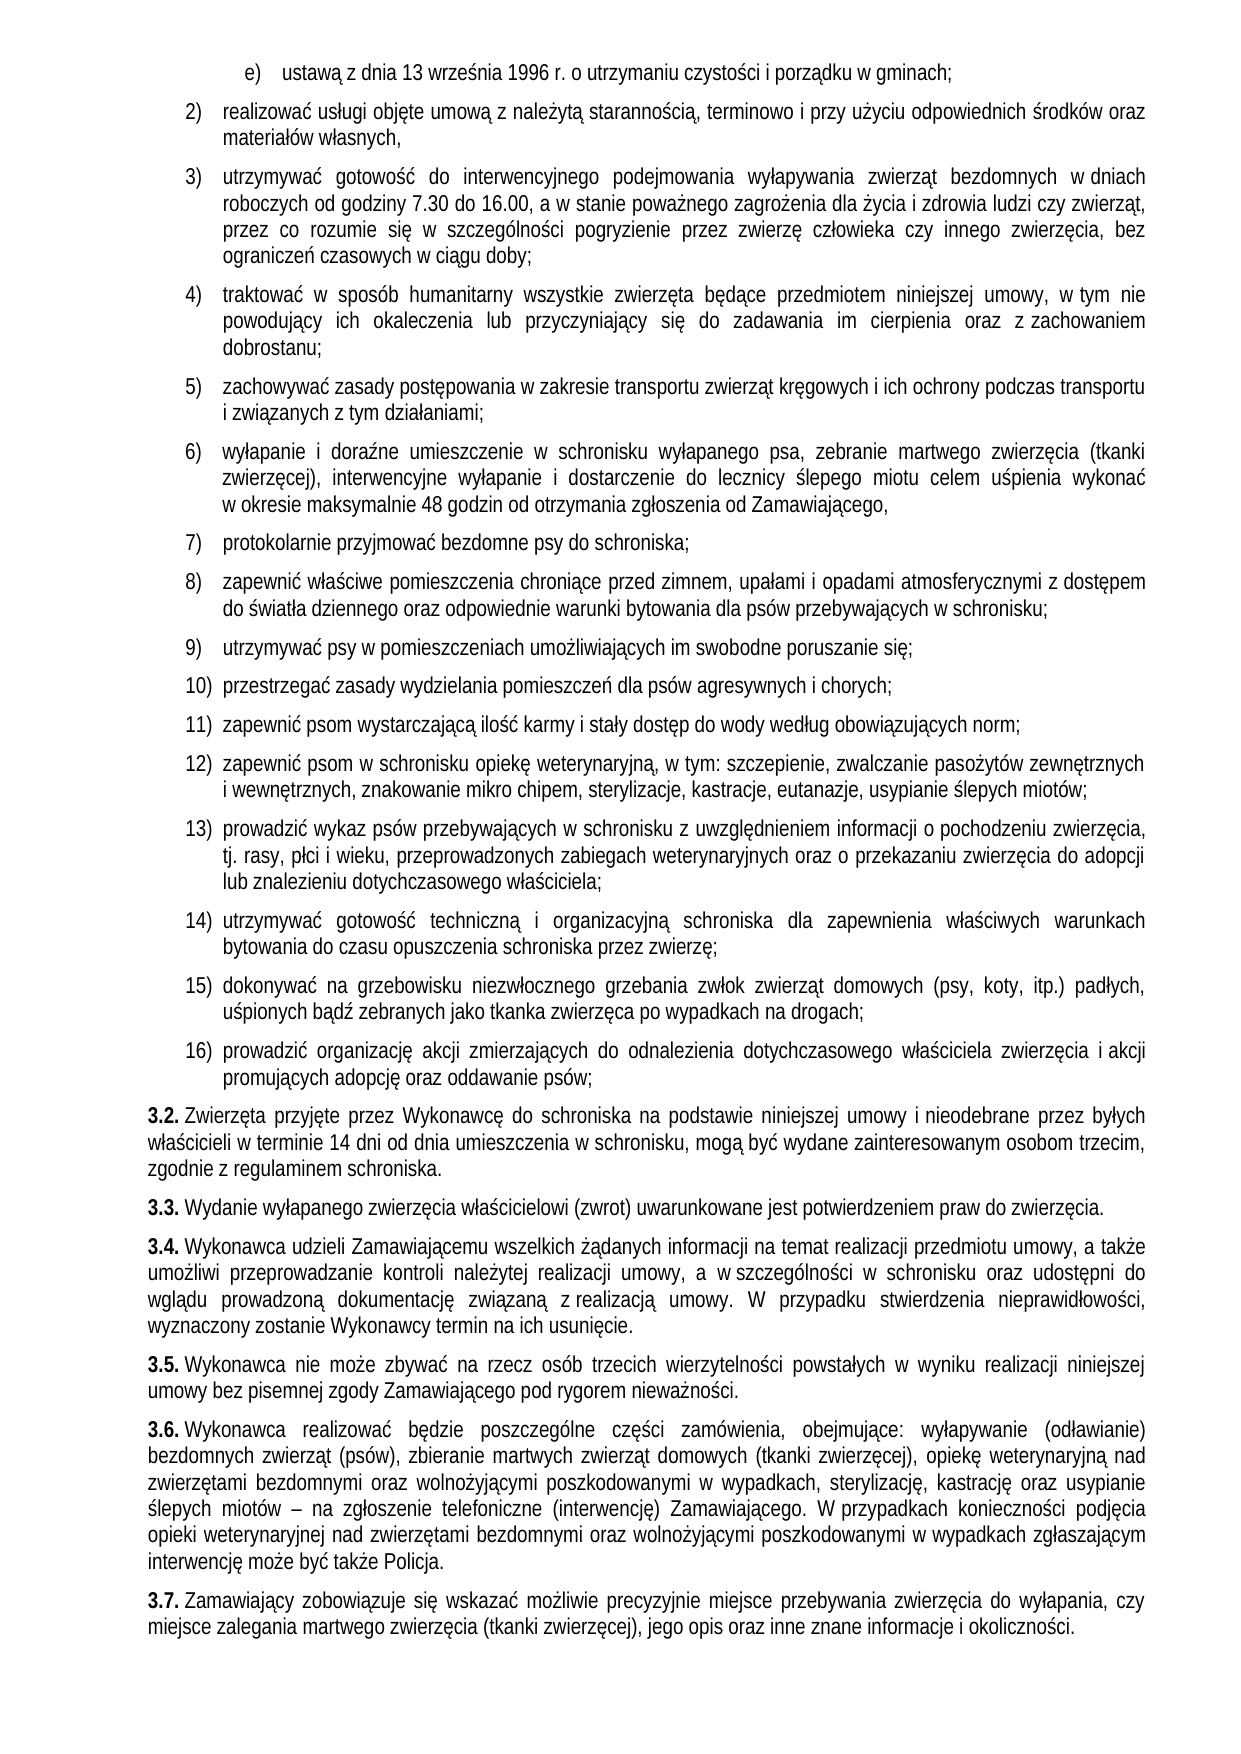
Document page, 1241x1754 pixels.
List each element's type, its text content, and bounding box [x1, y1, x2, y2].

list wyłapanie i doraźne umieszczenie w schronisku wyłapanego psa, zebranie martwego zwierzęcia (tkanki zwierzęcej), interwencyjne wyłapanie i dostarczenie do lecznicy ślepego miotu celem uśpienia wykonać w okresie maksymalnie 48 godzin od otrzymania zgłoszenia od Zamawiającego, [185, 438, 1146, 517]
list protokolarnie przyjmować bezdomne psy do schroniska; [185, 529, 1146, 556]
list prowadzić organizację akcji zmierzających do odnalezienia dotychczasowego właściciela zwierzęcia i akcji promujących adopcję oraz oddawanie psów; [185, 1037, 1146, 1090]
text 3.6. Wykonawca realizować będzie poszczególne części zamówienia, obejmujące: wyłapywanie (odławianie) bezdomnych zwierząt (psów), zbieranie martwych zwierząt domowych (tkanki zwierzęcej), opiekę weterynaryjną nad zwierzętami bezdomnymi oraz wolnożyjącymi poszkodowanymi w wypadkach, sterylizację, kastrację oraz usypianie ślepych miotów – na zgłoszenie telefoniczne (interwencję) Zamawiającego. W przypadkach konieczności podjęcia opieki weterynaryjnej nad zwierzętami bezdomnymi oraz wolnożyjącymi poszkodowanymi w wypadkach zgłaszającym interwencję może być także Policja. [148, 1416, 1146, 1574]
list przestrzegać zasady wydzielania pomieszczeń dla psów agresywnych i chorych; [185, 672, 1146, 699]
list zapewnić psom w schronisku opiekę weterynaryjną, w tym: szczepienie, zwalczanie pasożytów zewnętrznych i wewnętrznych, znakowanie mikro chipem, sterylizacje, kastracje, eutanazje, usypianie ślepych miotów; [185, 750, 1146, 803]
text 3.4. Wykonawca udzieli Zamawiającemu wszelkich żądanych informacji na temat realizacji przedmiotu umowy, a także umożliwi przeprowadzanie kontroli należytej realizacji umowy, a w szczególności w schronisku oraz udostępni do wglądu prowadzoną dokumentację związaną z realizacją umowy. W przypadku stwierdzenia nieprawidłowości, wyznaczony zostanie Wykonawcy termin na ich usunięcie. [148, 1233, 1146, 1338]
list utrzymywać psy w pomieszczeniach umożliwiających im swobodne poruszanie się; [185, 633, 1146, 660]
text 3.3. Wydanie wyłapanego zwierzęcia właścicielowi (zwrot) uwarunkowane jest potwierdzeniem praw do zwierzęcia. [148, 1194, 1146, 1220]
list prowadzić wykaz psów przebywających w schronisku z uwzględnieniem informacji o pochodzeniu zwierzęcia, tj. rasy, płci i wieku, przeprowadzonych zabiegach weterynaryjnych oraz o przekazaniu zwierzęcia do adopcji lub znalezieniu dotychczasowego właściciela; [185, 815, 1146, 894]
list zachowywać zasady postępowania w zakresie transportu zwierząt kręgowych i ich ochrony podczas transportu i związanych z tym działaniami; [185, 373, 1146, 425]
list ustawą z dnia 13 września 1996 r. o utrzymaniu czystości i porządku w gminach; [244, 59, 1146, 85]
list utrzymywać gotowość do interwencyjnego podejmowania wyłapywania zwierząt bezdomnych w dniach roboczych od godziny 7.30 do 16.00, a w stanie poważnego zagrożenia dla życia i zdrowia ludzi czy zwierząt, przez co rozumie się w szczególności pogryzienie przez zwierzę człowieka czy innego zwierzęcia, bez ograniczeń czasowych w ciągu doby; [185, 163, 1146, 268]
text 3.2. Zwierzęta przyjęte przez Wykonawcę do schroniska na podstawie niniejszej umowy i nieodebrane przez byłych właścicieli w terminie 14 dni od dnia umieszczenia w schronisku, mogą być wydane zainteresowanym osobom trzecim, zgodnie z regulaminem schroniska. [148, 1102, 1146, 1181]
list traktować w sposób humanitarny wszystkie zwierzęta będące przedmiotem niniejszej umowy, w tym nie powodujący ich okaleczenia lub przyczyniający się do zadawania im cierpienia oraz z zachowaniem dobrostanu; [185, 281, 1146, 360]
list zapewnić psom wystarczającą ilość karmy i stały dostęp do wody według obowiązujących norm; [185, 711, 1146, 737]
text 3.7. Zamawiający zobowiązuje się wskazać możliwie precyzyjnie miejsce przebywania zwierzęcia do wyłapania, czy miejsce zalegania martwego zwierzęcia (tkanki zwierzęcej), jego opis oraz inne znane informacje i okoliczności. [148, 1587, 1146, 1639]
list dokonywać na grzebowisku niezwłocznego grzebania zwłok zwierząt domowych (psy, koty, itp.) padłych, uśpionych bądź zebranych jako tkanka zwierzęca po wypadkach na drogach; [185, 972, 1146, 1025]
list zapewnić właściwe pomieszczenia chroniące przed zimnem, upałami i opadami atmosferycznymi z dostępem do światła dziennego oraz odpowiednie warunki bytowania dla psów przebywających w schronisku; [185, 568, 1146, 621]
text 3.5. Wykonawca nie może zbywać na rzecz osób trzecich wierzytelności powstałych w wyniku realizacji niniejszej umowy bez pisemnej zgody Zamawiającego pod rygorem nieważności. [148, 1351, 1146, 1403]
list utrzymywać gotowość techniczną i organizacyjną schroniska dla zapewnienia właściwych warunkach bytowania do czasu opuszczenia schroniska przez zwierzę; [185, 907, 1146, 959]
list realizować usługi objęte umową z należytą starannością, terminowo i przy użyciu odpowiednich środków oraz materiałów własnych, [185, 98, 1146, 151]
